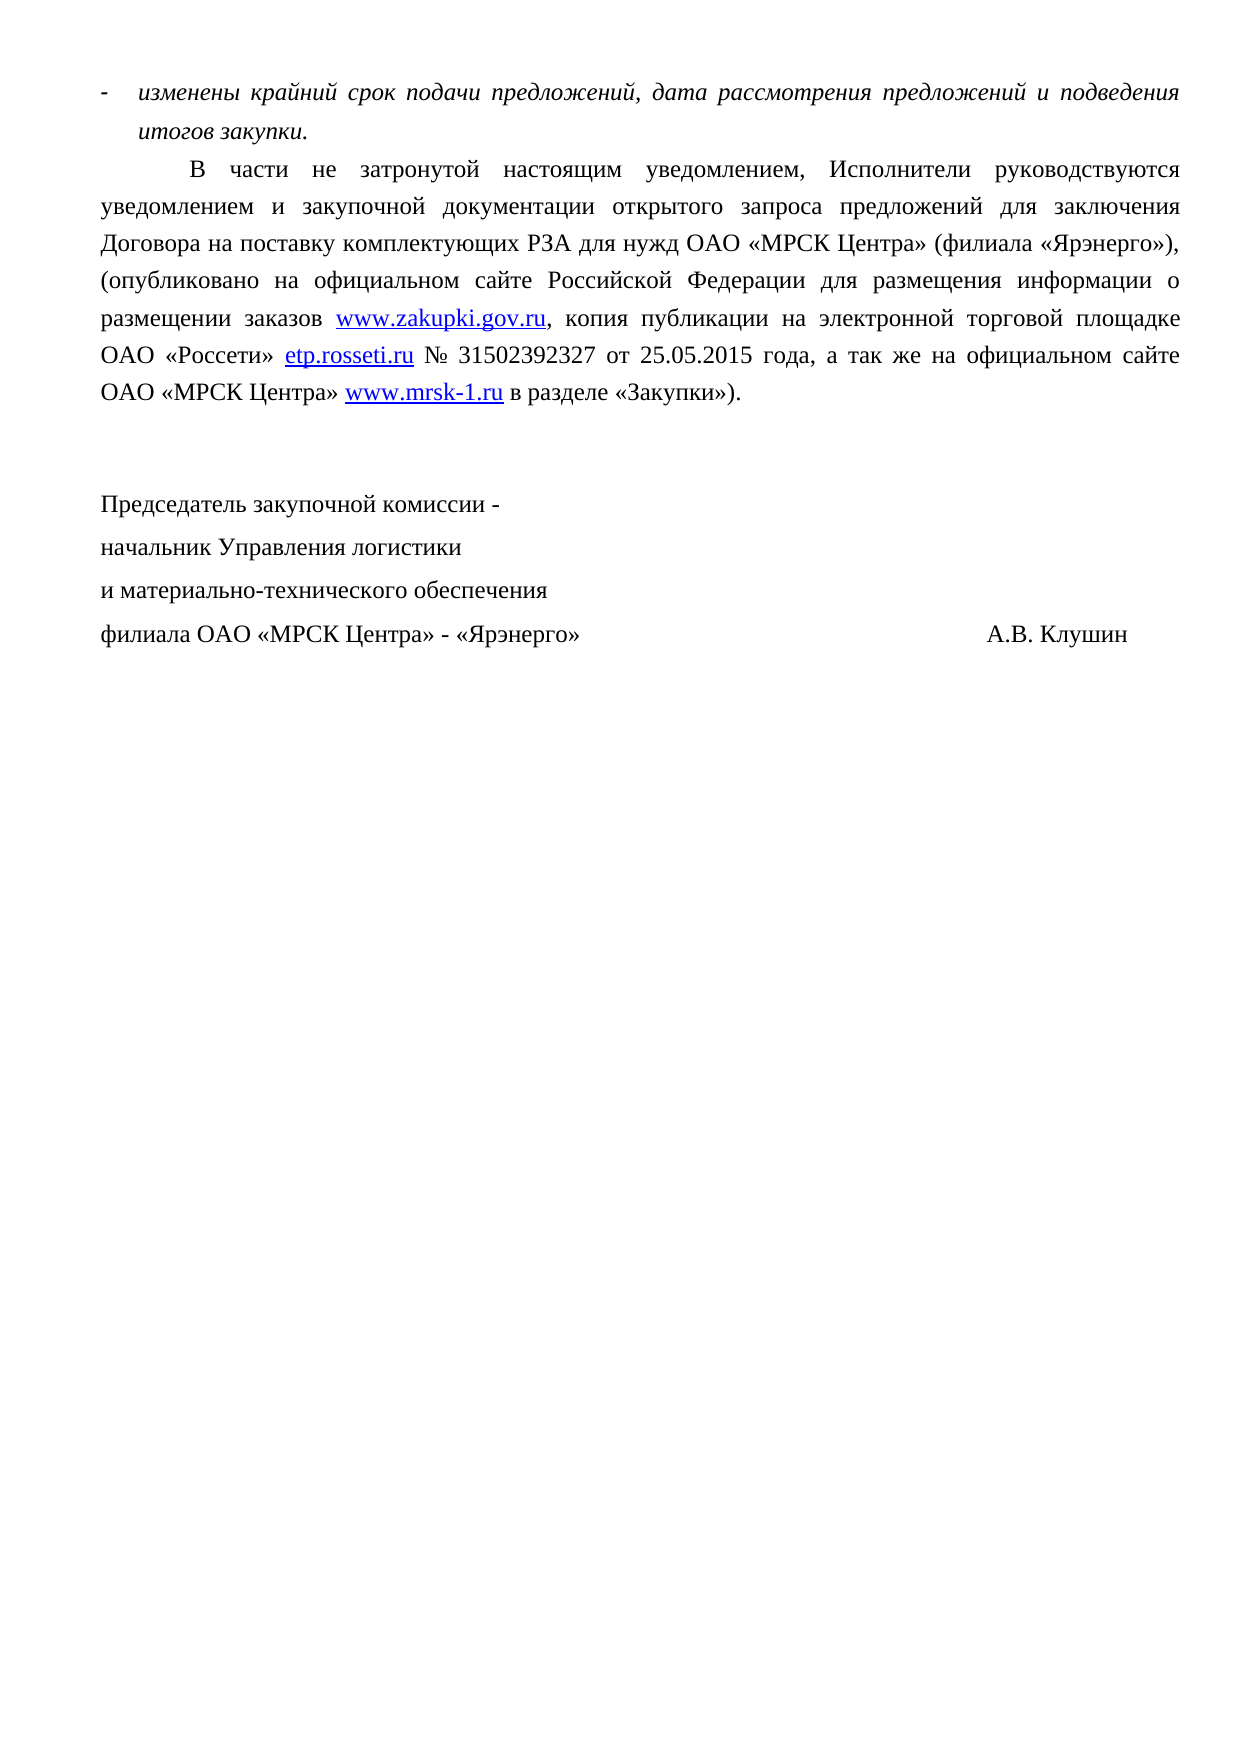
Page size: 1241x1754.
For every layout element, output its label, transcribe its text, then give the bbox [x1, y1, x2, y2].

text и материально-технического обеспечения [100, 576, 1181, 604]
text филиала ОАО «МРСК Центра» - «Ярэнерго» А.В. Клушин [100, 619, 1181, 647]
list изменены крайний срок подачи предложений, дата рассмотрения предложений и подведения итогов закупки. [100, 74, 1181, 145]
text начальник Управления логистики [100, 532, 1181, 561]
text Председатель закупочной комиссии - [100, 489, 1181, 518]
text В части не затронутой настоящим уведомлением, Исполнители руководствуются уведомлением и закупочной документации открытого запроса предложений для заключения Договора на поставку комплектующих РЗА для нужд ОАО «МРСК Центра» (филиала «Ярэнерго»), (опубликовано на официальном сайте Российской Федерации для размещения информации о размещении заказов www.zakupki.gov.ru, копия публикации на электронной торговой площадке ОАО «Россети» etp.rosseti.ru № 31502392327 от 25.05.2015 года, а так же на официальном сайте ОАО «МРСК Центра» www.mrsk-1.ru в разделе «Закупки»). [100, 154, 1181, 406]
